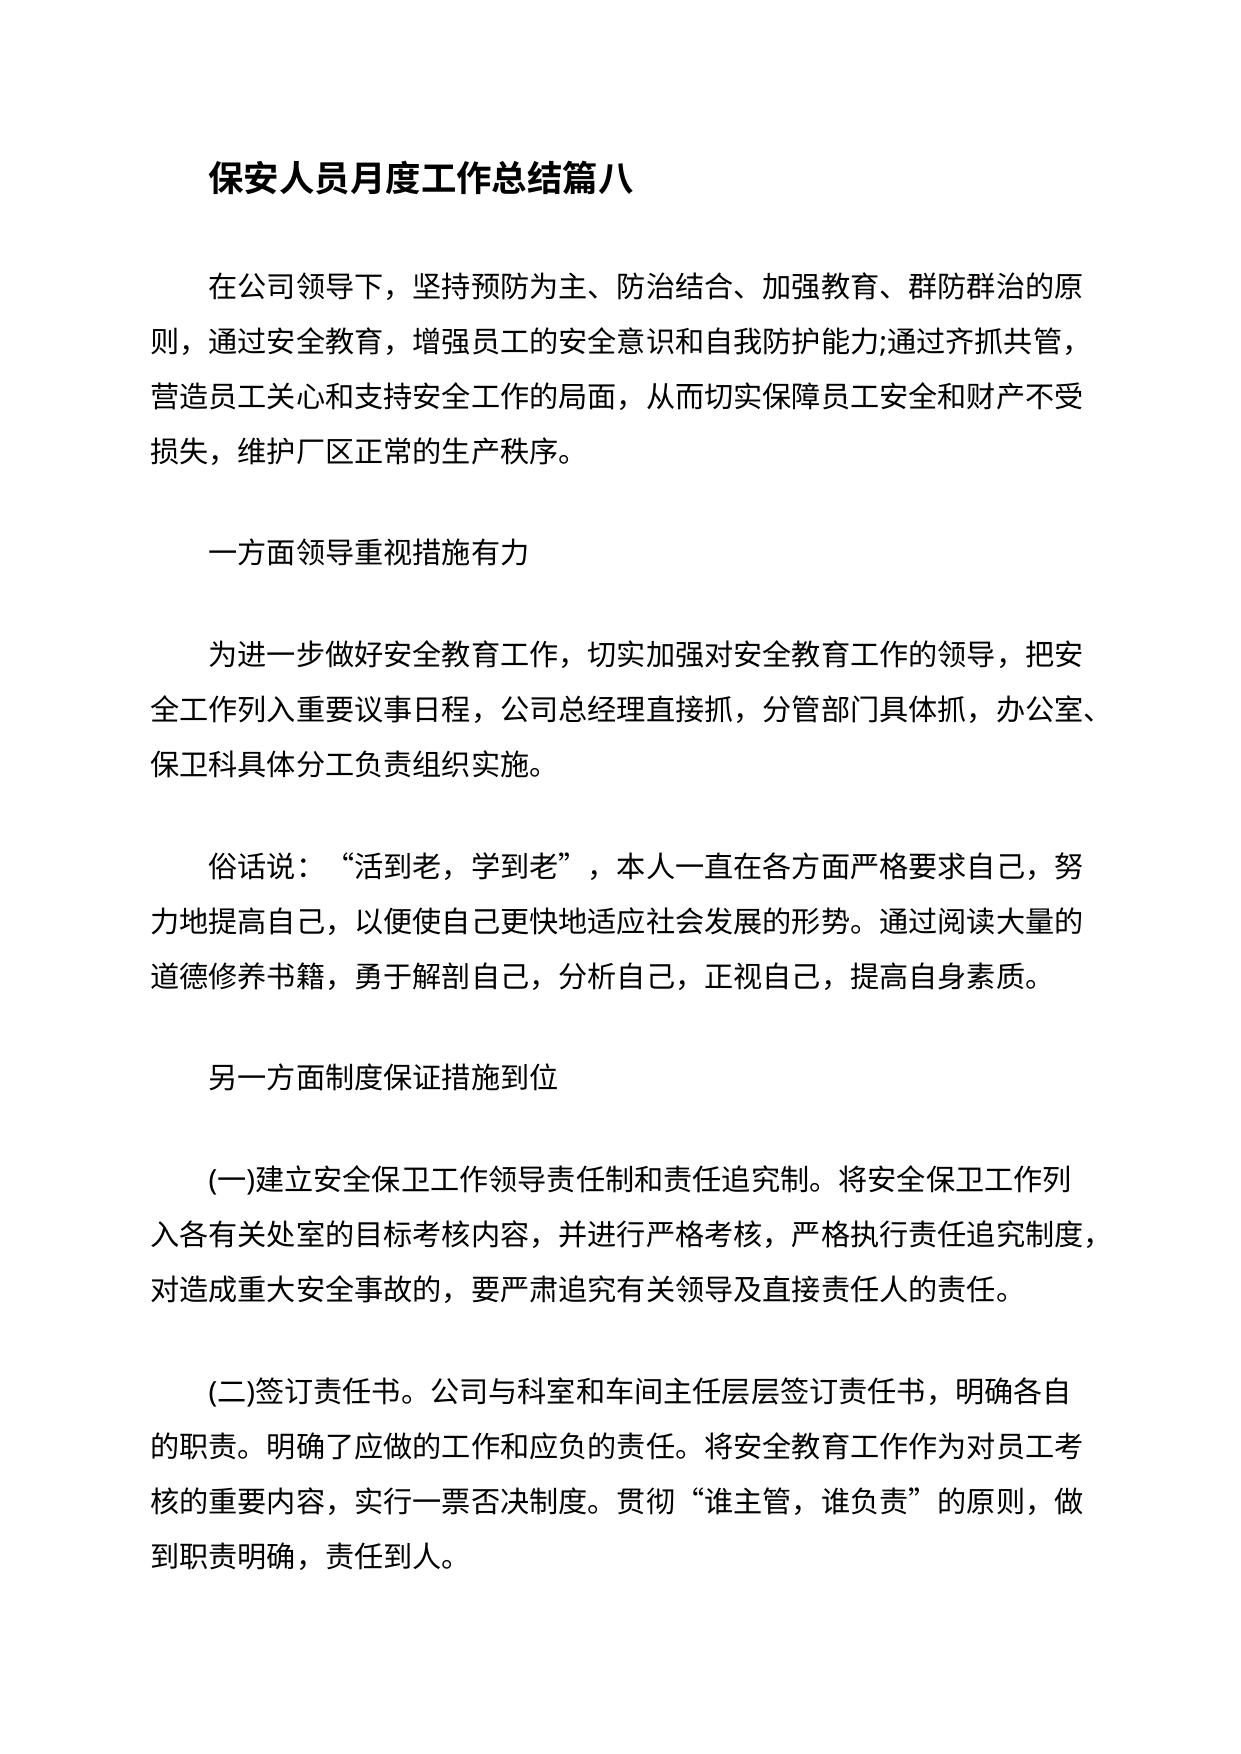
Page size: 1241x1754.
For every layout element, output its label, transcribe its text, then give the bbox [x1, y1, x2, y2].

text 为进一步做好安全教育工作，切实加强对安全教育工作的领导，把安全工作列入重要议事日程，公司总经理直接抓，分管部门具体抓，办公室、保卫科具体分工负责组织实施。 [150, 632, 1090, 784]
text 在公司领导下，坚持预防为主、防治结合、加强教育、群防群治的原则，通过安全教育，增强员工的安全意识和自我防护能力;通过齐抓共管，营造员工关心和支持安全工作的局面，从而切实保障员工安全和财产不受损失，维护厂区正常的生产秩序。 [150, 263, 1090, 471]
text 保安人员月度工作总结篇八 [150, 150, 1090, 201]
text 一方面领导重视措施有力 [150, 530, 1090, 572]
text 俗话说：“活到老，学到老”，本人一直在各方面严格要求自己，努力地提高自己，以便使自己更快地适应社会发展的形势。通过阅读大量的道德修养书籍，勇于解剖自己，分析自己，正视自己，提高自身素质。 [150, 843, 1090, 995]
text (二)签订责任书。公司与科室和车间主任层层签订责任书，明确各自的职责。明确了应做的工作和应负的责任。将安全教育工作作为对员工考核的重要内容，实行一票否决制度。贯彻“谁主管，谁负责”的原则，做到职责明确，责任到人。 [150, 1368, 1090, 1575]
text 另一方面制度保证措施到位 [150, 1055, 1090, 1097]
text (一)建立安全保卫工作领导责任制和责任追究制。将安全保卫工作列入各有关处室的目标考核内容，并进行严格考核，严格执行责任追究制度，对造成重大安全事故的，要严肃追究有关领导及直接责任人的责任。 [150, 1157, 1090, 1309]
